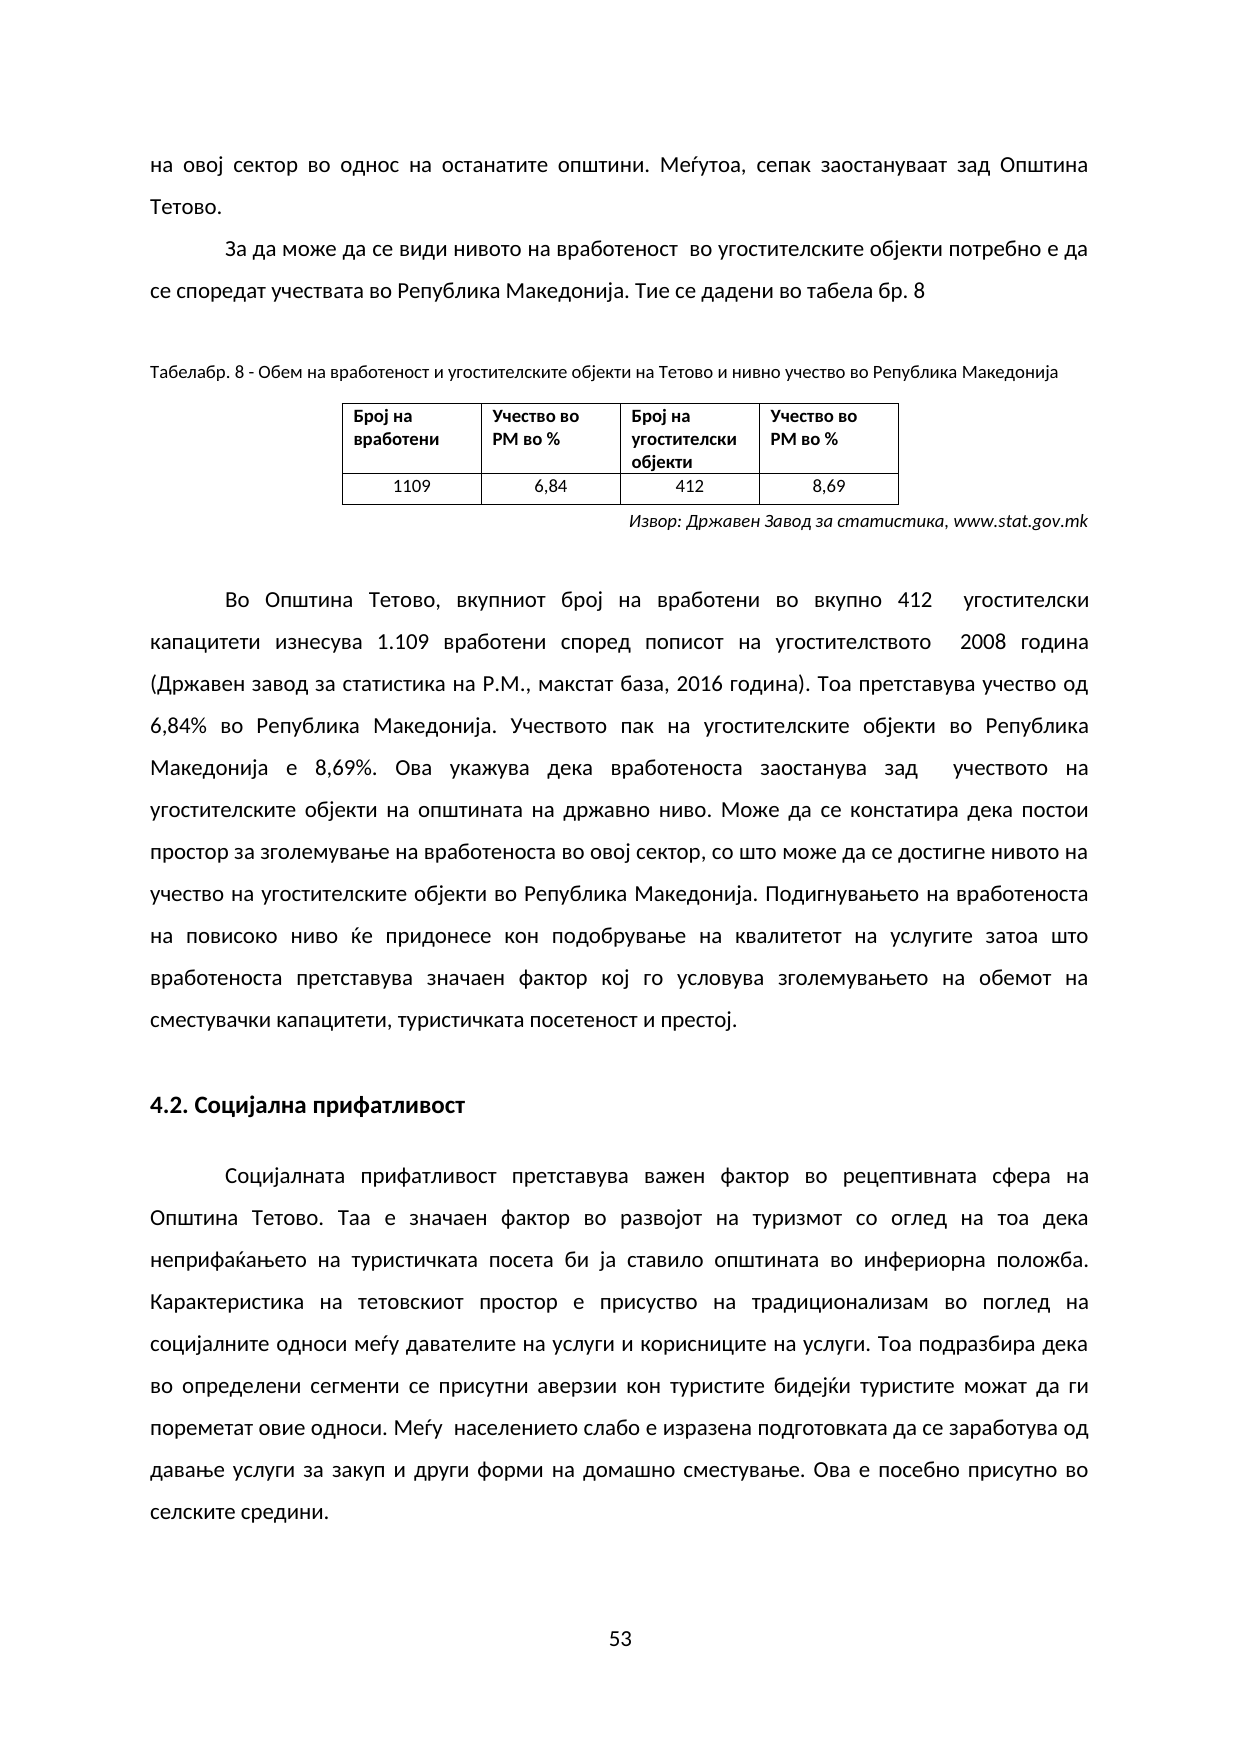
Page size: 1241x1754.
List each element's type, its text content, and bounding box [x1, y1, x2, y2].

table_cell 8,69 [760, 474, 898, 504]
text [150, 150, 1090, 220]
text Табелабр. 8 - Обем на вработеност и угостителските објекти на Тетово и нивно учество во Република Македонија [150, 360, 1090, 383]
table_header Учество во РМ во % [760, 404, 898, 473]
table_cell 412 [621, 474, 759, 504]
table_cell 6,84 [482, 474, 620, 504]
table_header Број на вработени [343, 404, 481, 473]
text Извор: Државен Завод за статистика, www.stat.gov.mk [150, 509, 1090, 532]
table_header Број на угостителски објекти [621, 404, 759, 473]
text Социјалната прифатливост претставува важен фактор во рецептивната сфера на Општина Тетово. Таа е значаен фактор во развојот на туризмот со оглед на тоа дека неприфаќањето на туристичката посета би ја ставило општината во инфериорна положба. Карактеристика на тетовскиот простор е присуство на традиционализам во поглед на социјалните односи меѓу давателите на услуги и корисниците на услуги. Тоа подразбира дека во определени сегменти се присутни аверзии кон туристите бидејќи туристите можат да ги пореметат овие односи. Меѓу населението слабо е изразена подготовката да се заработува од давање услуги за закуп и други форми на домашно сместување. Ова е посебно присутно во селските средини. [150, 1161, 1090, 1525]
subtitle 4.2. Социјална прифатливост [150, 1089, 1090, 1119]
text Во Општина Тетово, вкупниот број на вработени во вкупно 412 угостителски капацитети изнесува 1.109 вработени според пописот на угостителството 2008 година (Државен завод за статистика на Р.М., макстат база, 2016 година). Тоа претставува учество од 6,84% во Република Македонија. Учеството пак на угостителските објекти во Република Македонија е 8,69%. Ова укажува дека вработеноста заостанува зад учеството на угостителските објекти на општината на државно ниво. Може да се констатира дека постои простор за зголемување на вработеноста во овој сектор, со што може да се достигне нивото на учество на угостителските објекти во Република Македонија. Подигнувањето на вработеноста на повисоко ниво ќе придонесе кон подобрување на квалитетот на услугите затоа што вработеноста претставува значаен фактор кој го условува зголемувањето на обемот на сместувачки капацитети, туристичката посетеност и престој. [150, 585, 1090, 1033]
text За да може да се види нивото на вработеност во угостителските објекти потребно е да се споредат учествата во Република Македонија. Тие се дадени во табела бр. 8 [150, 234, 1090, 304]
table_header Учество во РМ во % [482, 404, 620, 473]
table_cell 1109 [343, 474, 481, 504]
